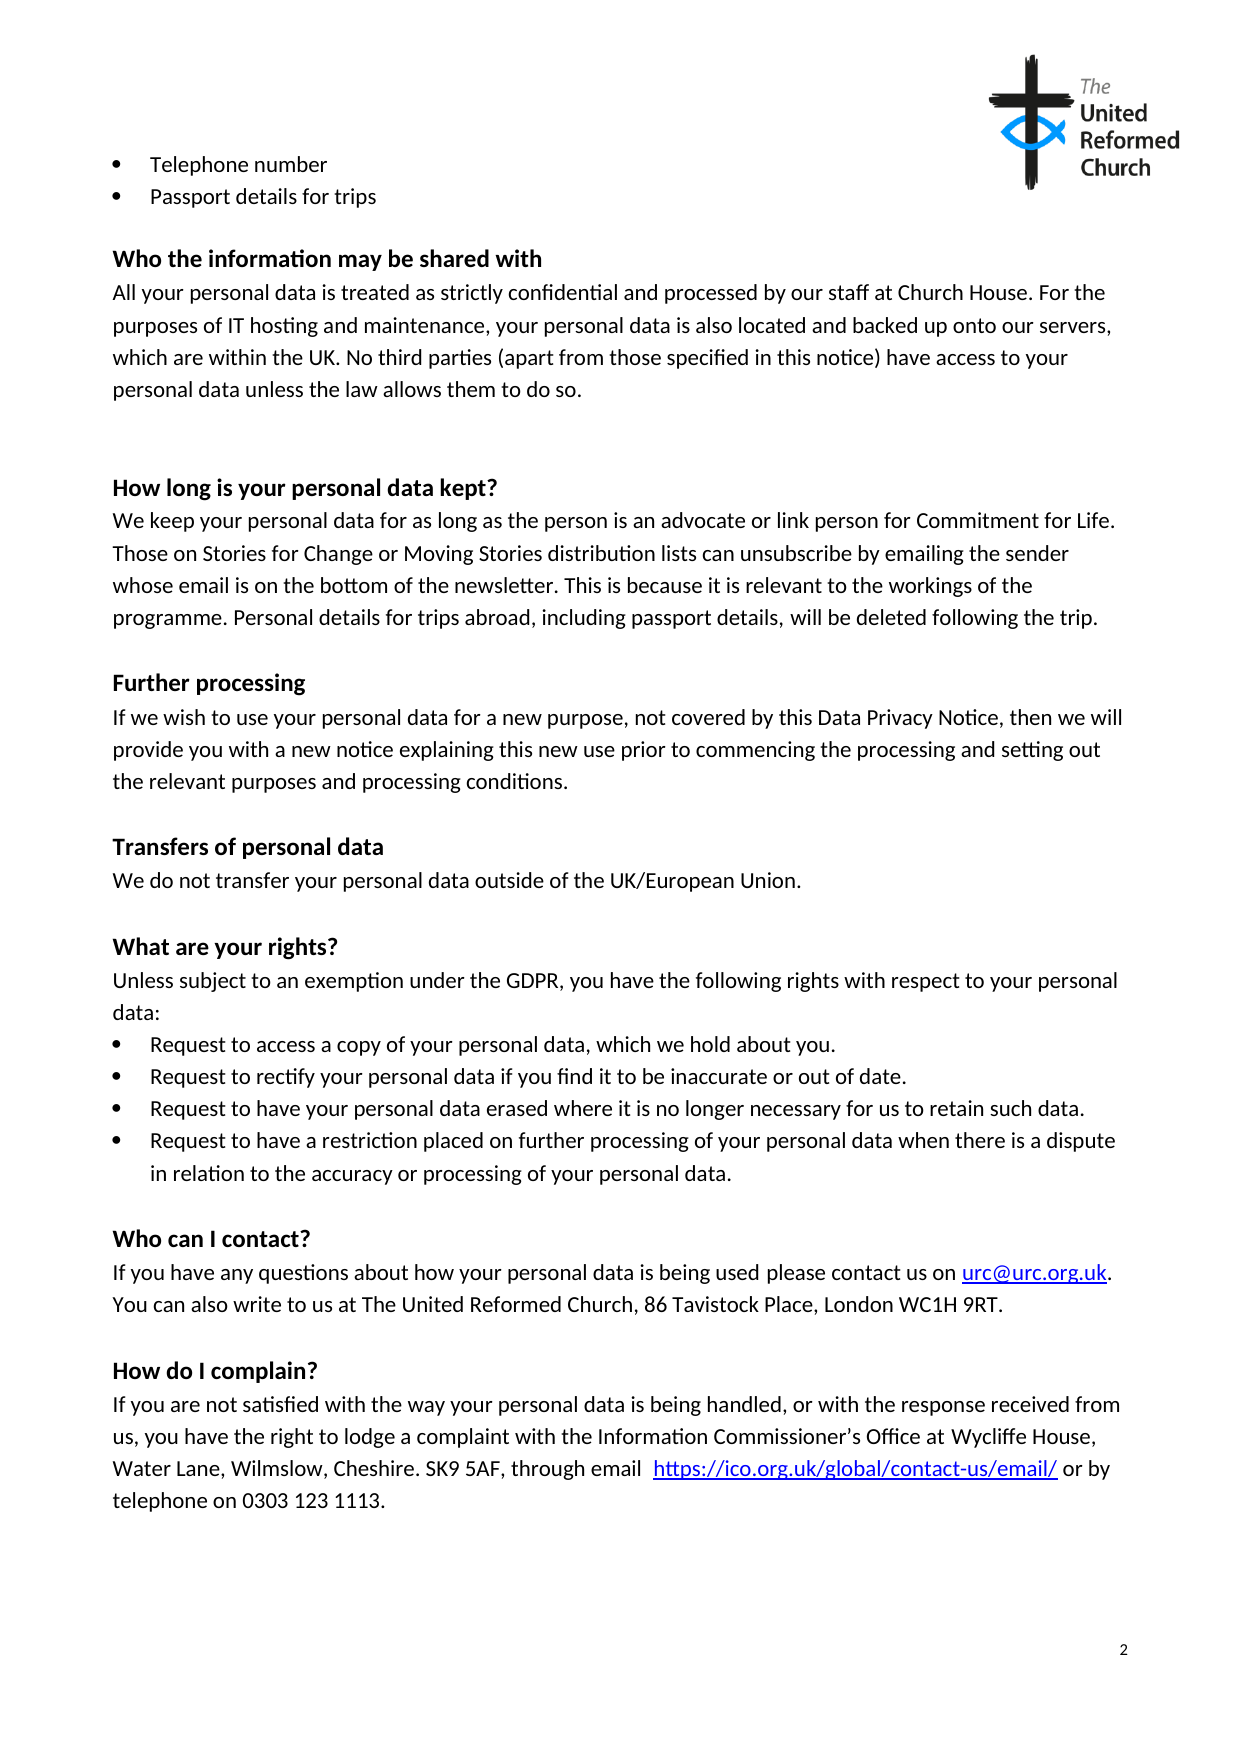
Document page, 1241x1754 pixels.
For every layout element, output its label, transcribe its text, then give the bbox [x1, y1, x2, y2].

text Further processing [112, 668, 1128, 698]
text Unless subject to an exemption under the GDPR, you have the following rights with respect to your personal data: [112, 966, 1128, 1026]
list Passport details for trips [112, 182, 1128, 210]
text If you are not satisfied with the way your personal data is being handled, or with the response received from us, you have the right to lodge a complaint with the Information Commissioner’s Office at Wycliffe House, Water Lane, Wilmslow, Cheshire. SK9 5AF, through email https://ico.org.uk/global/contact-us/email/ or by telephone on 0303 123 1113. [112, 1390, 1128, 1514]
text We do not transfer your personal data outside of the UK/European Union. [112, 866, 1128, 894]
list Request to rectify your personal data if you find it to be inaccurate or out of date. [112, 1062, 1128, 1090]
text If we wish to use your personal data for a new purpose, not covered by this Data Privacy Notice, then we will provide you with a new notice explaining this new use prior to commencing the processing and setting out the relevant purposes and processing conditions. [112, 703, 1128, 795]
text Who the information may be shared with [112, 243, 1128, 274]
list Request to have your personal data erased where it is no longer necessary for us to retain such data. [112, 1094, 1128, 1122]
text All your personal data is treated as strictly confidential and processed by our staff at Church House. For the purposes of IT hosting and maintenance, your personal data is also located and backed up onto our servers, which are within the UK. No third parties (apart from those specified in this notice) have access to your personal data unless the law allows them to do so. [112, 278, 1128, 403]
text If you have any questions about how your personal data is being used please contact us on urc@urc.org.uk. You can also write to us at The United Reformed Church, 86 Tavistock Place, London WC1H 9RT. [112, 1258, 1128, 1318]
picture [982, 48, 1186, 197]
text How long is your personal data kept? [112, 472, 1128, 502]
text What are your rights? [112, 931, 1128, 961]
list Request to have a restriction placed on further processing of your personal data when there is a dispute in relation to the accuracy or processing of your personal data. [112, 1127, 1128, 1187]
text How do I complain? [112, 1355, 1128, 1385]
list Telephone number [112, 150, 1128, 178]
text We keep your personal data for as long as the person is an advocate or link person for Commitment for Life. Those on Stories for Change or Moving Stories distribution lists can unsubscribe by emailing the sender whose email is on the bottom of the newsletter. This is because it is relevant to the workings of the programme. Personal details for trips abroad, including passport details, will be deleted following the trip. [112, 507, 1128, 631]
list Request to access a copy of your personal data, which we hold about you. [112, 1030, 1128, 1058]
text Transfers of personal data [112, 831, 1128, 862]
text Who can I contact? [112, 1223, 1128, 1254]
